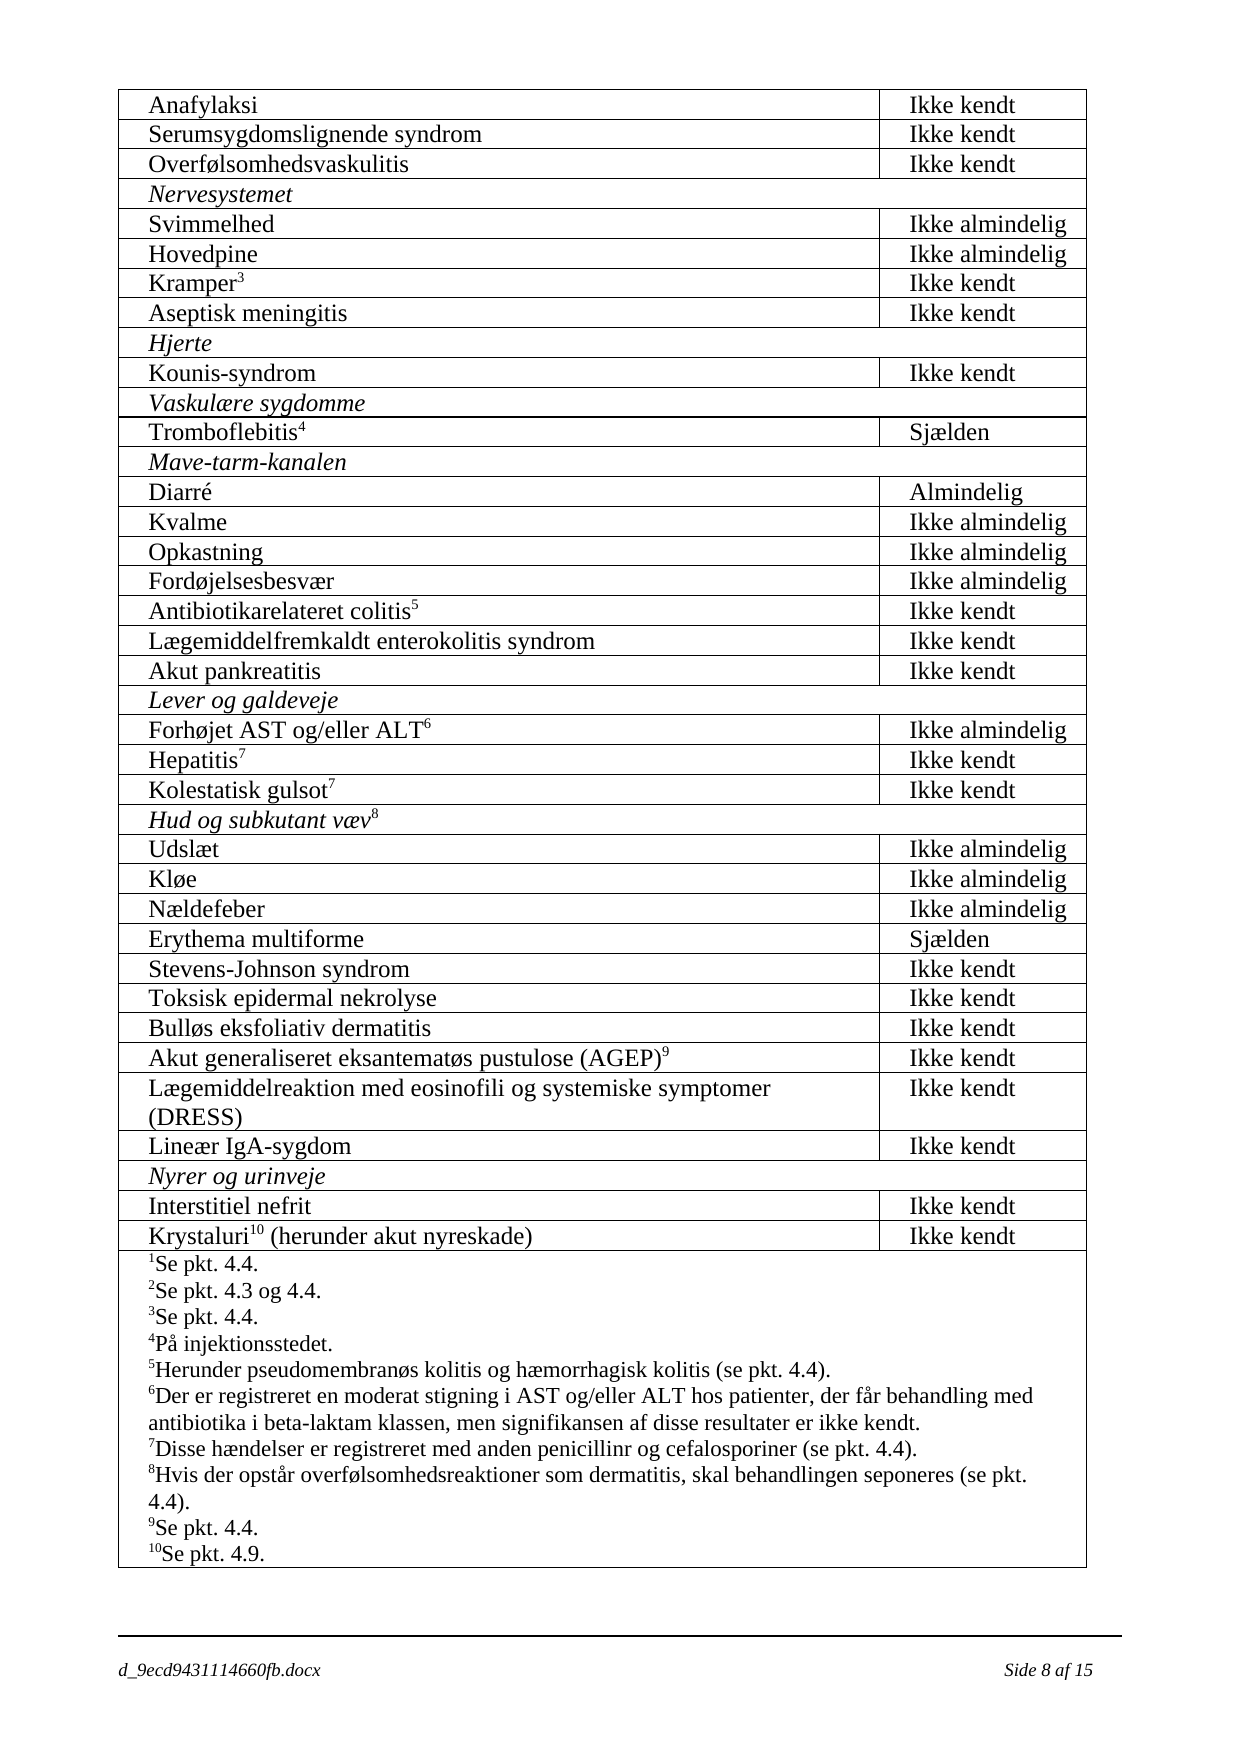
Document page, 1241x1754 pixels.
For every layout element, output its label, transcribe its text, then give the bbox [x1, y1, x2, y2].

table_cell Tromboflebitis4 [119, 418, 879, 446]
table_cell Opkastning [119, 537, 879, 565]
table_cell Mave-tarm-kanalen [119, 447, 1086, 476]
table_cell Overfølsomhedsvaskulitis [119, 149, 879, 178]
table_cell Akut pankreatitis [119, 656, 879, 684]
table_cell Almindelig [880, 477, 1086, 506]
table_cell Hovedpine [119, 239, 879, 267]
table_cell Ikke kendt [880, 358, 1086, 387]
table_cell Sjælden [880, 924, 1086, 953]
table_cell Ikke kendt [880, 984, 1086, 1012]
table_cell Ikke almindelig [880, 507, 1086, 536]
table_cell Ikke kendt [880, 120, 1086, 148]
table_cell Udslæt [119, 835, 879, 863]
table_cell Forhøjet AST og/eller ALT6 [119, 715, 879, 744]
table_cell Serumsygdomslignende syndrom [119, 120, 879, 148]
table_cell Lineær IgA-sygdom [119, 1131, 879, 1160]
table_cell Diarré [119, 477, 879, 506]
table_cell Svimmelhed [119, 209, 879, 238]
table_cell Ikke kendt [880, 149, 1086, 178]
table_cell 1Se pkt. 4.4. 2Se pkt. 4.3 og 4.4. 3Se pkt. 4.4. 4På injektionsstedet. 5Herunder pseudomembranøs kolitis og hæmorrhagisk kolitis (se pkt. 4.4). 6Der er registreret en moderat stigning i AST og/eller ALT hos patienter, der får behandling med antibiotika i beta-laktam klassen, men signifikansen af disse resultater er ikke kendt. 7Disse hændelser er registreret med anden penicillinr og cefalosporiner (se pkt. 4.4). 8Hvis der opstår overfølsomhedsreaktioner som dermatitis, skal behandlingen seponeres (se pkt. 4.4). 9Se pkt. 4.4. 10Se pkt. 4.9. [119, 1251, 1086, 1567]
table_cell Ikke kendt [880, 775, 1086, 804]
table_cell Nældefeber [119, 894, 879, 923]
table_cell Kramper3 [119, 269, 879, 297]
table_cell Aseptisk meningitis [119, 298, 879, 327]
table_cell Hud og subkutant væv8 [119, 805, 1086, 833]
table_cell Hepatitis7 [119, 745, 879, 774]
table_cell Ikke kendt [880, 1013, 1086, 1042]
table_cell Ikke kendt [880, 90, 1086, 118]
table_cell Ikke kendt [880, 1221, 1086, 1249]
table_cell Ikke kendt [880, 1043, 1086, 1072]
table_cell Erythema multiforme [119, 924, 879, 953]
table_cell Ikke almindelig [880, 239, 1086, 267]
table_cell Kounis-syndrom [119, 358, 879, 387]
table_cell Hjerte [119, 328, 1086, 357]
table_cell Ikke almindelig [880, 835, 1086, 863]
table_cell Ikke kendt [880, 298, 1086, 327]
table_cell Akut generaliseret eksantematøs pustulose (AGEP)9 [119, 1043, 879, 1072]
table_cell Kvalme [119, 507, 879, 536]
table_cell Kolestatisk gulsot7 [119, 775, 879, 804]
table_cell Lægemiddelfremkaldt enterokolitis syndrom [119, 626, 879, 655]
table_cell Ikke kendt [880, 1073, 1086, 1130]
table_cell Ikke almindelig [880, 715, 1086, 744]
table_cell Lægemiddelreaktion med eosinofili og systemiske symptomer (DRESS) [119, 1073, 879, 1130]
table_cell Interstitiel nefrit [119, 1191, 879, 1220]
table_cell Stevens-Johnson syndrom [119, 954, 879, 982]
table_cell Ikke kendt [880, 1131, 1086, 1160]
table_cell Ikke kendt [880, 596, 1086, 625]
table_cell Ikke kendt [880, 954, 1086, 982]
table_cell Toksisk epidermal nekrolyse [119, 984, 879, 1012]
table_cell Ikke kendt [880, 745, 1086, 774]
table_cell Ikke kendt [880, 626, 1086, 655]
table_cell Anafylaksi [119, 90, 879, 118]
table_cell Nyrer og urinveje [119, 1161, 1086, 1190]
table_cell Bulløs eksfoliativ dermatitis [119, 1013, 879, 1042]
table_cell Ikke almindelig [880, 566, 1086, 595]
table_cell Ikke almindelig [880, 209, 1086, 238]
table_cell Ikke kendt [880, 1191, 1086, 1220]
table_cell Nervesystemet [119, 179, 1086, 208]
table_cell Ikke kendt [880, 269, 1086, 297]
table_cell Ikke almindelig [880, 537, 1086, 565]
table_cell Vaskulære sygdomme [119, 388, 1086, 416]
table_cell Antibiotikarelateret colitis5 [119, 596, 879, 625]
table_cell Krystaluri10 (herunder akut nyreskade) [119, 1221, 879, 1249]
table_cell Kløe [119, 864, 879, 893]
table_cell Sjælden [880, 418, 1086, 446]
table_cell Ikke almindelig [880, 894, 1086, 923]
table_cell Lever og galdeveje [119, 686, 1086, 714]
table_cell Ikke kendt [880, 656, 1086, 684]
table_cell Ikke almindelig [880, 864, 1086, 893]
table_cell Fordøjelsesbesvær [119, 566, 879, 595]
